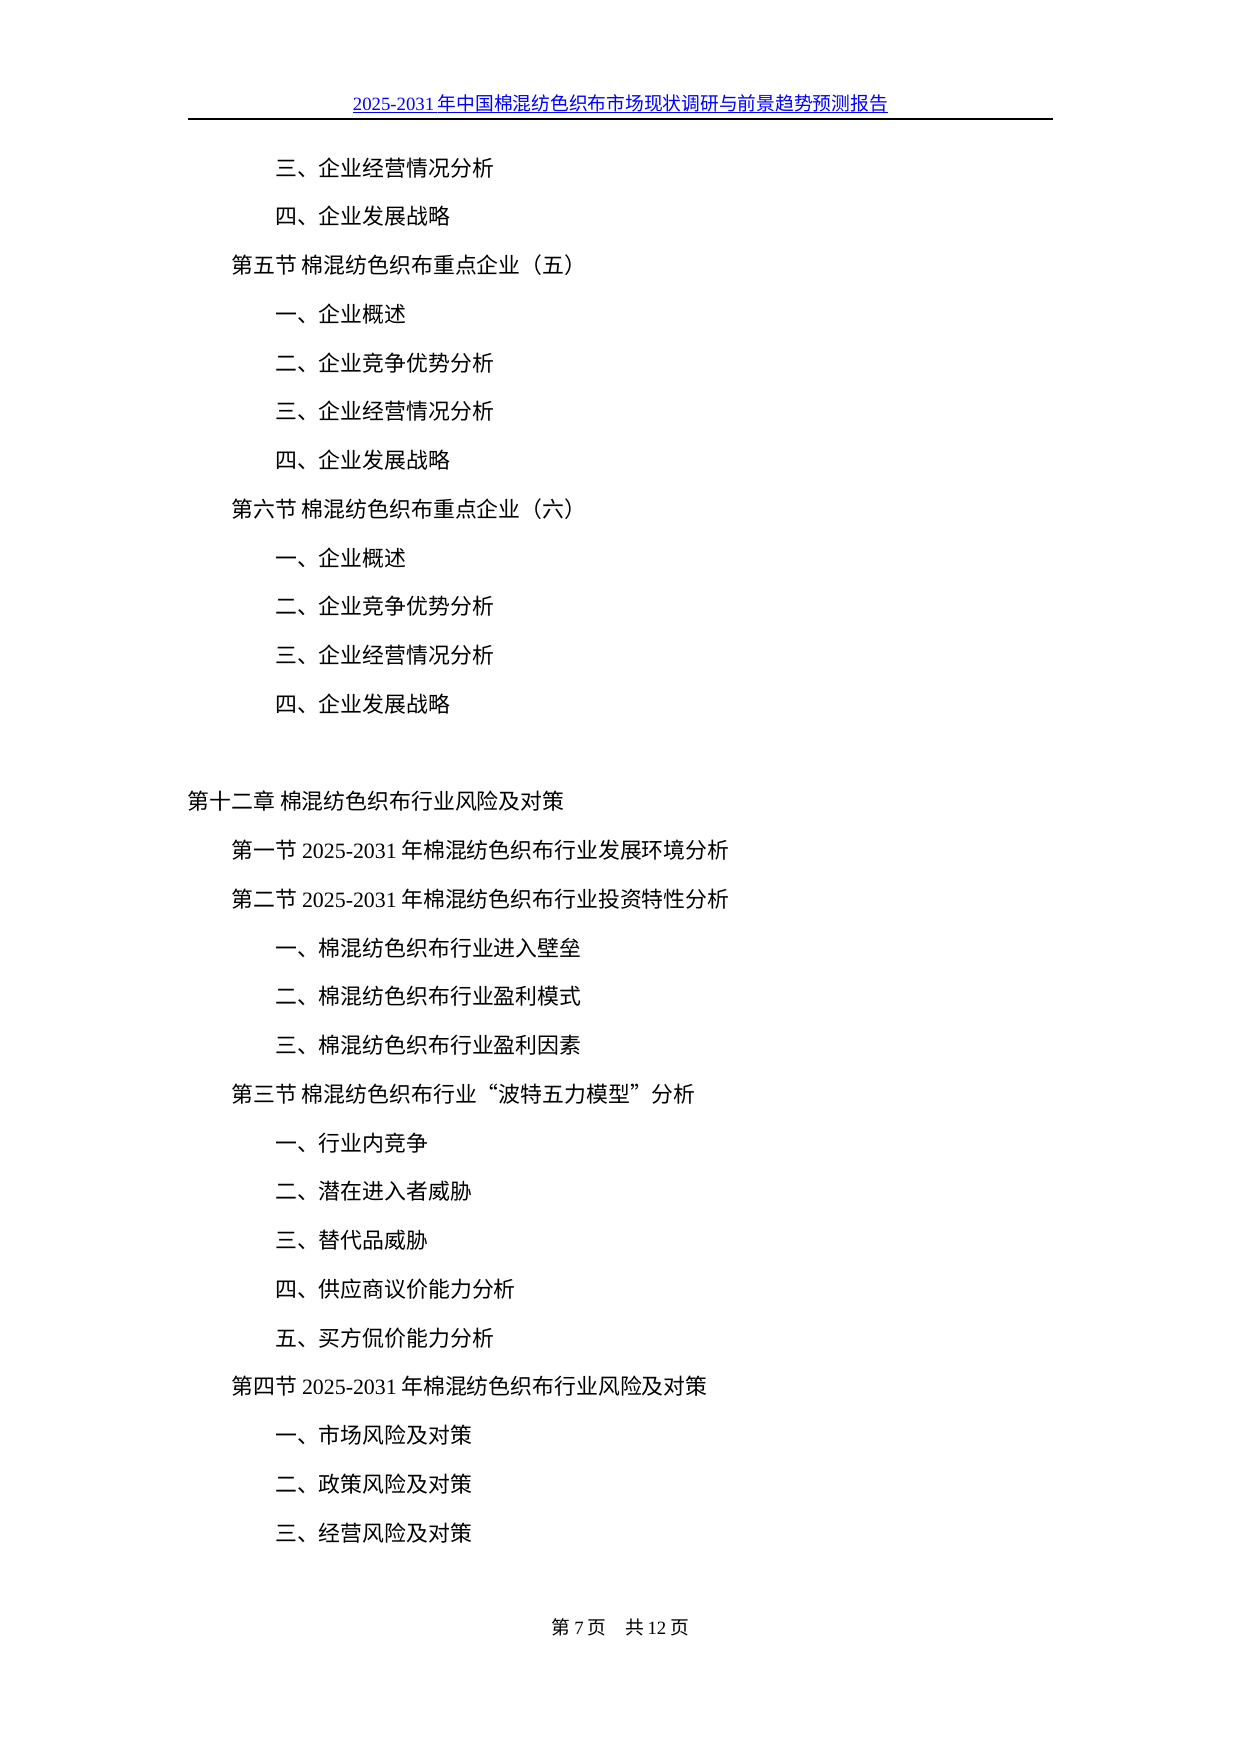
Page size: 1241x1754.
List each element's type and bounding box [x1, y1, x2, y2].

text [187, 150, 1053, 1548]
